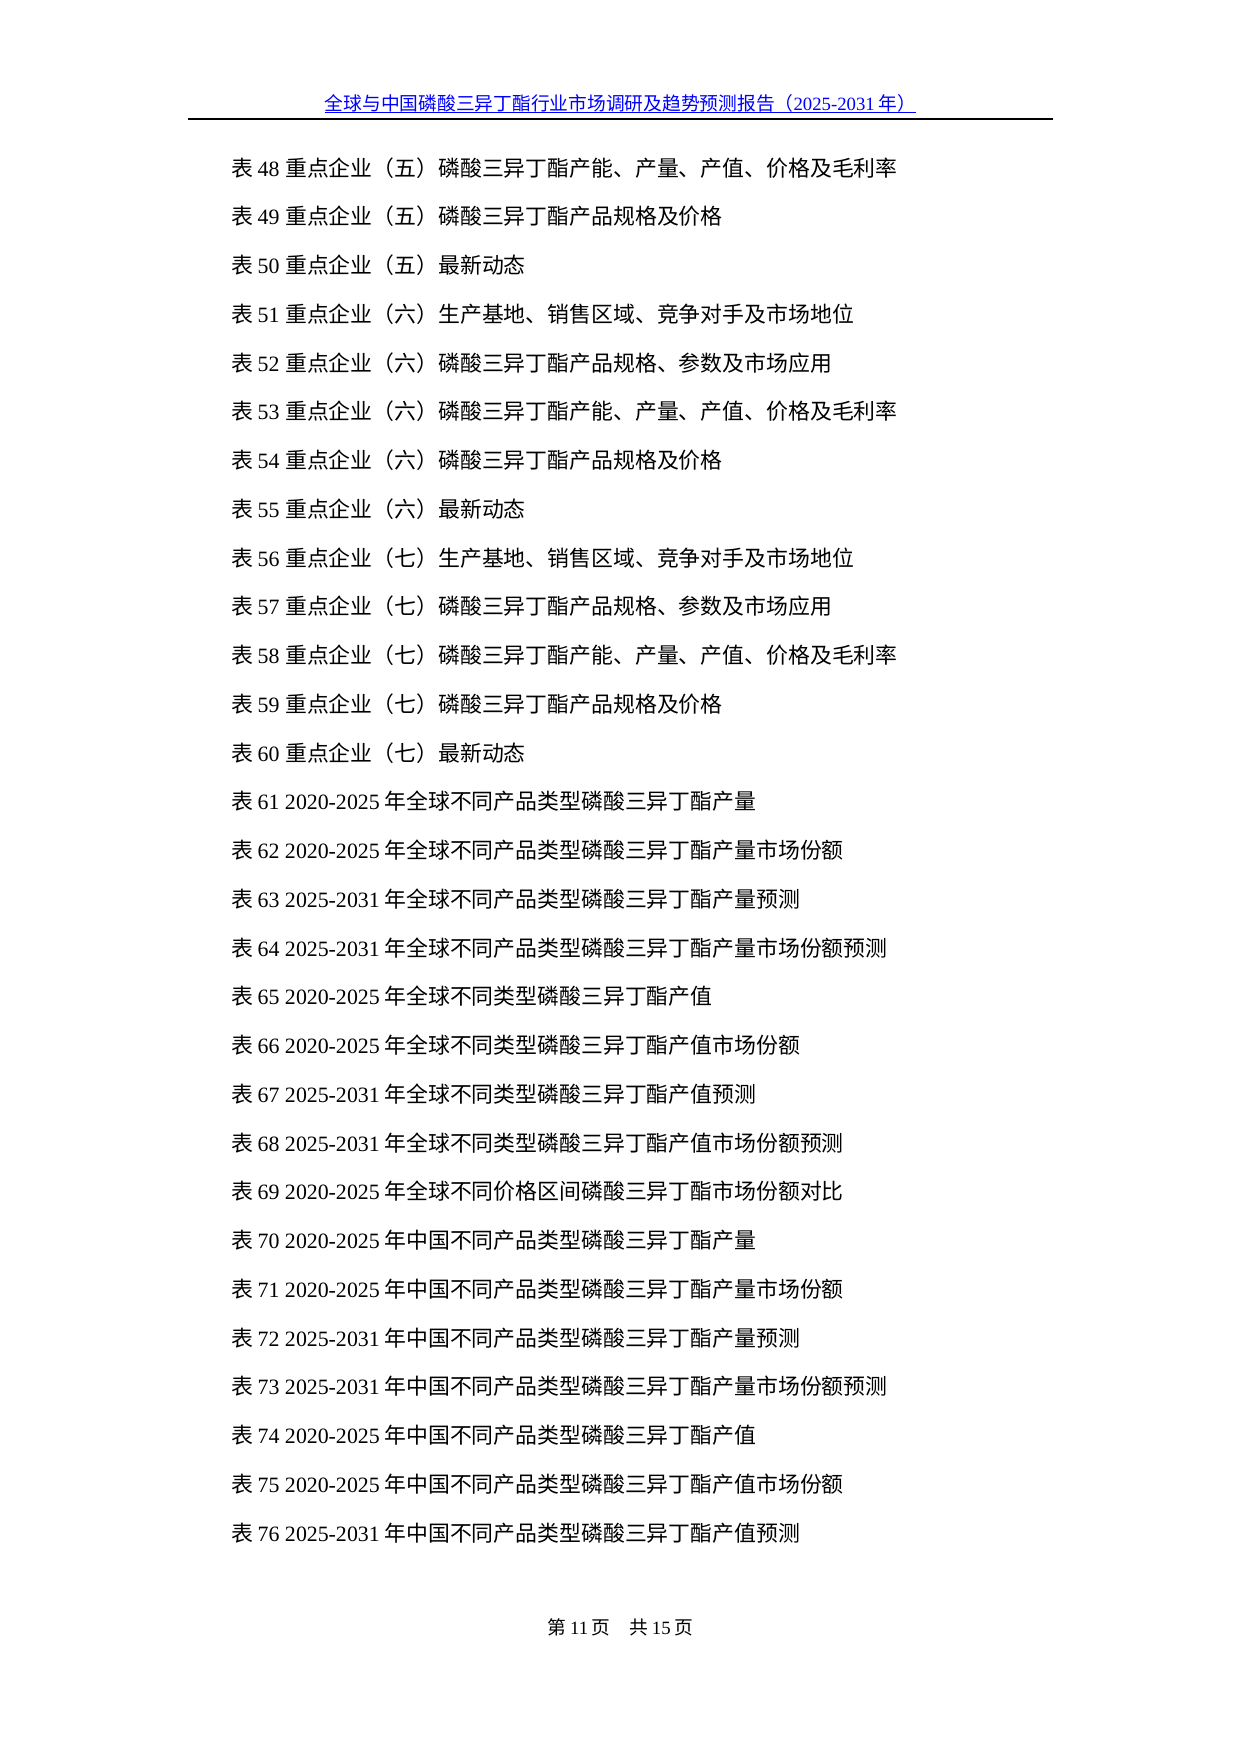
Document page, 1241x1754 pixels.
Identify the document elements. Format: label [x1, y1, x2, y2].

text [187, 150, 1053, 1548]
